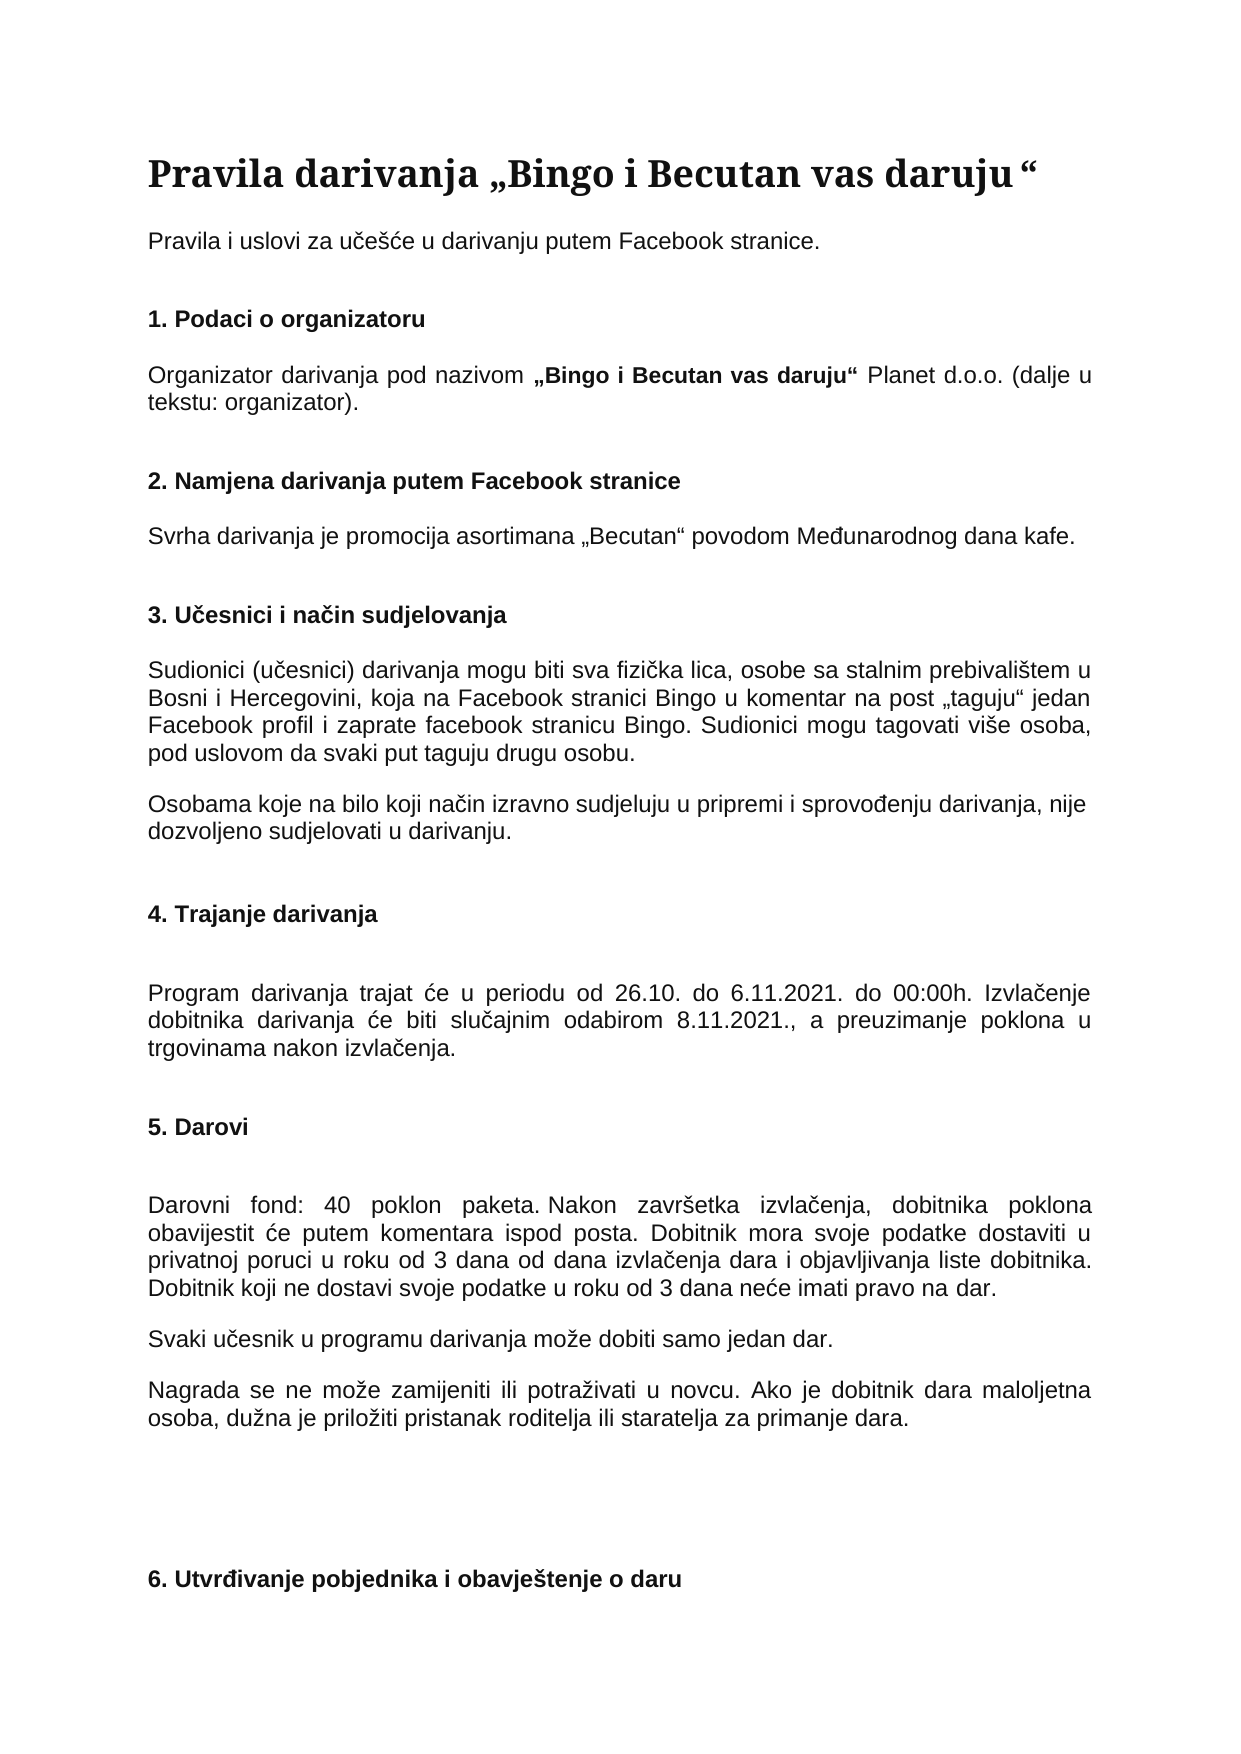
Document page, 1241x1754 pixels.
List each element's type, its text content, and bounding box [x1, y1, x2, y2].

text Organizator darivanja pod nazivom „Bingo i Becutan vas daruju“ Planet d.o.o. (dalje u tekstu: organizator). [148, 333, 1093, 416]
text Darovni fond: 40 poklon paketa. Nakon završetka izvlačenja, dobitnika poklona obavijestit će putem komentara ispod posta. Dobitnik mora svoje podatke dostaviti u privatnoj poruci u roku od 3 dana od dana izvlačenja dara i objavljivanja liste dobitnika. Dobitnik koji ne dostavi svoje podatke u roku od 3 dana neće imati pravo na dar. [148, 1191, 1093, 1302]
text 2. Namjena darivanja putem Facebook stranice [148, 439, 1093, 494]
text Sudionici (učesnici) darivanja mogu biti sva fizička lica, osobe sa stalnim prebivalištem u Bosni i Hercegovini, koja na Facebook stranici Bingo u komentar na post „taguju“ jedan Facebook profil i zaprate facebook stranicu Bingo. Sudionici mogu tagovati više osoba, pod uslovom da svaki put taguju drugu osobu. [148, 628, 1093, 766]
text Pravila i uslovi za učešće u darivanju putem Facebook stranice. [148, 227, 1093, 254]
text 5. Darovi [148, 1085, 1093, 1140]
text 1. Podaci o organizatoru [148, 278, 1093, 333]
text 3. Učesnici i način sudjelovanja [148, 573, 1093, 628]
text Program darivanja trajat će u periodu od 26.10. do 6.11.2021. do 00:00h. Izvlačenje dobitnika darivanja će biti slučajnim odabirom 8.11.2021., a preuzimanje poklona u trgovinama nakon izvlačenja. [148, 951, 1093, 1062]
text Svrha darivanja je promocija asortimana „Becutan“ povodom Međunarodnog dana kafe. [148, 494, 1093, 549]
text Svaki učesnik u programu darivanja može dobiti samo jedan dar. [148, 1325, 1093, 1353]
text 6. Utvrđivanje pobjednika i obavještenje o daru [148, 1565, 1093, 1593]
text Nagrada se ne može zamijeniti ili potraživati u novcu. Ako je dobitnik dara maloljetna osoba, dužna je priložiti pristanak roditelja ili staratelja za primanje dara. [148, 1376, 1093, 1431]
text Pravila darivanja „Bingo i Becutan vas daruju “ [148, 148, 1093, 199]
text Osobama koje na bilo koji način izravno sudjeluju u pripremi i sprovođenju darivanja, nije dozvoljeno sudjelovati u darivanju. 4. Trajanje darivanja [148, 790, 1093, 928]
